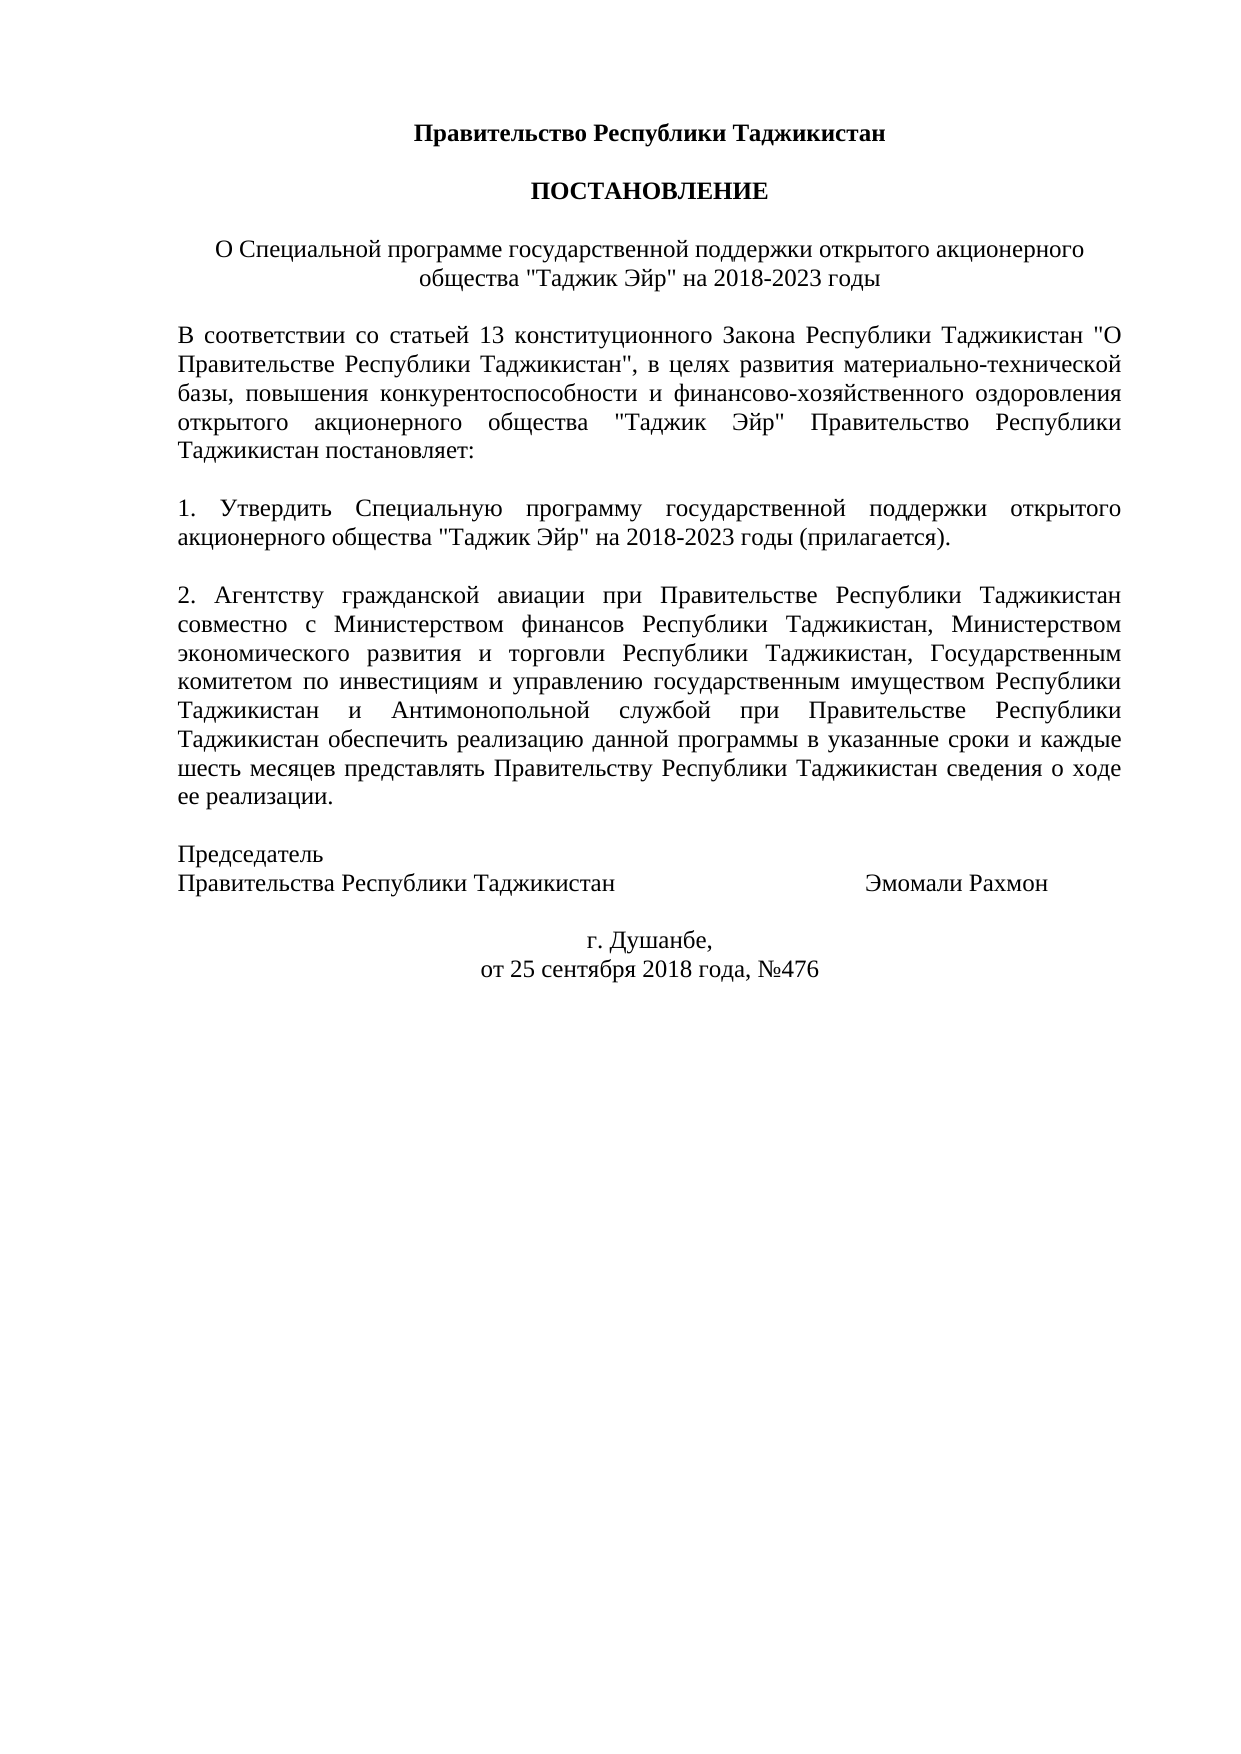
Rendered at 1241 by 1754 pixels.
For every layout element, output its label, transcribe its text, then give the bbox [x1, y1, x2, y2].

text Правительства Республики Таджикистан Эмомали Рахмон [177, 868, 1122, 897]
text 1. Утвердить Специальную программу государственной поддержки открытого акционерного общества "Таджик Эйр" на 2018-2023 годы (прилагается). [177, 493, 1122, 551]
text Правительство Республики Таджикистан [177, 118, 1122, 147]
text Председатель [177, 839, 1122, 868]
text от 25 сентября 2018 года, №476 [177, 954, 1122, 983]
text О Специальной программе государственной поддержки открытого акционерного общества "Таджик Эйр" на 2018-2023 годы [177, 234, 1122, 291]
text 2. Агентству гражданской авиации при Правительстве Республики Таджикистан совместно с Министерством финансов Республики Таджикистан, Министерством экономического развития и торговли Республики Таджикистан, Государственным комитетом по инвестициям и управлению государственным имуществом Республики Таджикистан и Антимонопольной службой при Правительстве Республики Таджикистан обеспечить реализацию данной программы в указанные сроки и каждые шесть месяцев представлять Правительству Республики Таджикистан сведения о ходе ее реализации. [177, 580, 1122, 810]
text ПОСТАНОВЛЕНИЕ [177, 176, 1122, 205]
text В соответствии со статьей 13 конституционного Закона Республики Таджикистан "О Правительстве Республики Таджикистан", в целях развития материально-технической базы, повышения конкурентоспособности и финансово-хозяйственного оздоровления открытого акционерного общества "Таджик Эйр" Правительство Республики Таджикистан постановляет: [177, 321, 1122, 464]
text г. Душанбе, [177, 926, 1122, 954]
